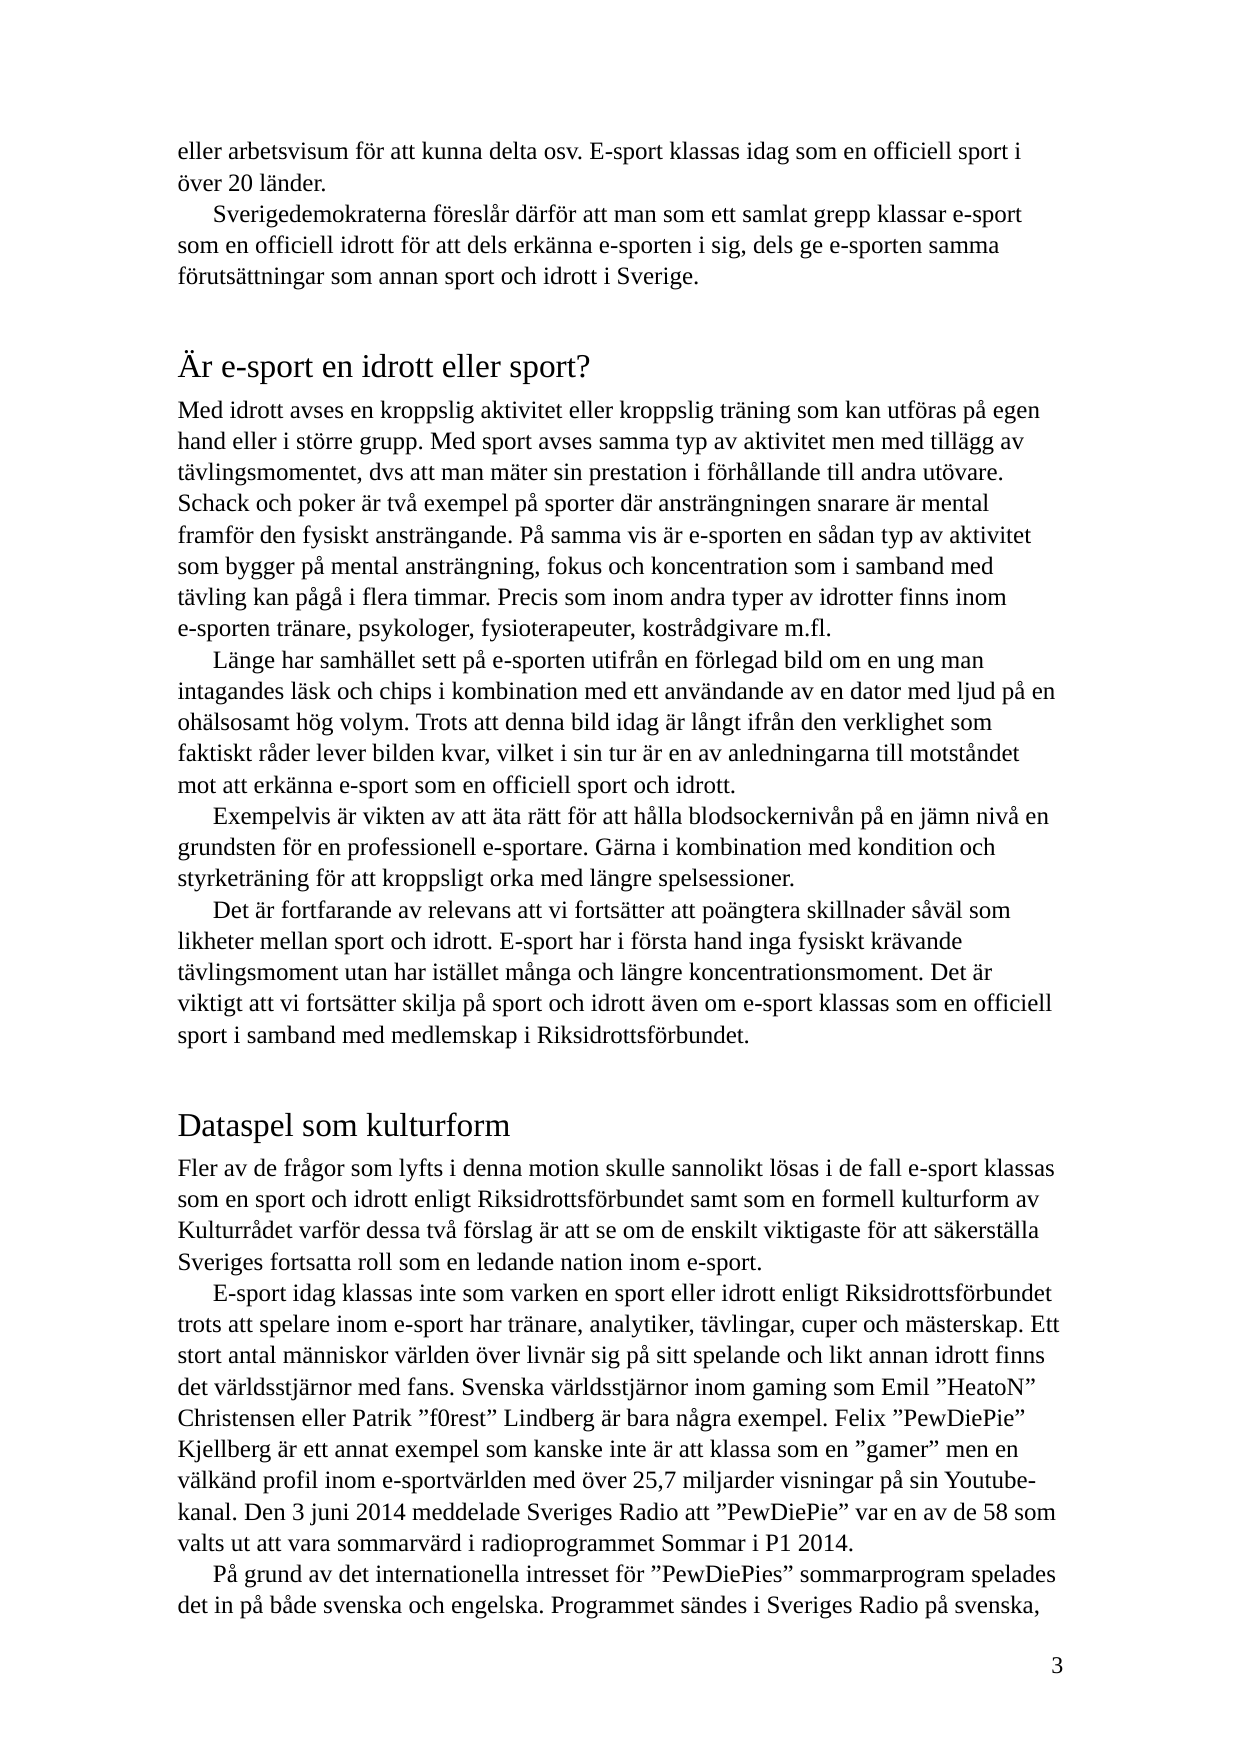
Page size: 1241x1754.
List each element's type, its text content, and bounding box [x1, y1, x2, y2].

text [177, 134, 1063, 196]
subtitle Dataspel som kulturform [177, 1111, 1063, 1142]
text Länge har samhället sett på e-sporten utifrån en förlegad bild om en ung man intagandes läsk och chips i kombination med ett användande av en dator med ljud på en ohälsosamt hög volym. Trots att denna bild idag är långt ifrån den verklighet som faktiskt råder lever bilden kvar, vilket i sin tur är en av anledningarna till motståndet mot att erkänna e-sport som en officiell sport och idrott. [177, 642, 1063, 798]
text Exempelvis är vikten av att äta rätt för att hålla blodsockernivån på en jämn nivå en grundsten för en professionell e-sportare. Gärna i kombination med kondition och styrketräning för att kroppsligt orka med längre spelsessioner. [177, 798, 1063, 892]
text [177, 1557, 1063, 1619]
text Fler av de frågor som lyfts i denna motion skulle sannolikt lösas i de fall e-sport klassas som en sport och idrott enligt Riksidrottsförbundet samt som en formell kulturform av Kulturrådet varför dessa två förslag är att se om de enskilt viktigaste för att säkerställa Sveriges fortsatta roll som en ledande nation inom e-sport. [177, 1151, 1063, 1276]
subtitle Är e-sport en idrott eller sport? [177, 353, 1063, 384]
text Sverigedemokraterna föreslår därför att man som ett samlat grepp klassar e-sport som en officiell idrott för att dels erkänna e-sporten i sig, dels ge e-sporten samma förutsättningar som annan sport och idrott i Sverige. [177, 196, 1063, 290]
text E-sport idag klassas inte som varken en sport eller idrott enligt Riksidrottsförbundet trots att spelare inom e-sport har tränare, analytiker, tävlingar, cuper och mästerskap. Ett stort antal människor världen över livnär sig på sitt spelande och likt annan idrott finns det världsstjärnor med fans. Svenska världsstjärnor inom gaming som Emil ”HeatoN” Christensen eller Patrik ”f0rest” Lindberg är bara några exempel. Felix ”PewDiePie” Kjellberg är ett annat exempel som kanske inte är att klassa som en ”gamer” men en välkänd profil inom e-sportvärlden med över 25,7 miljarder visningar på sin Youtubekanal. Den 3 juni 2014 meddelade Sveriges Radio att ”PewDiePie” var en av de 58 som valts ut att vara sommarvärd i radioprogrammet Sommar i P1 2014. [177, 1276, 1063, 1557]
text Med idrott avses en kroppslig aktivitet eller kroppslig träning som kan utföras på egen hand eller i större grupp. Med sport avses samma typ av aktivitet men med tillägg av tävlingsmomentet, dvs att man mäter sin prestation i förhållande till andra utövare. Schack och poker är två exempel på sporter där ansträngningen snarare är mental framför den fysiskt ansträngande. På samma vis är e-sporten en sådan typ av aktivitet som bygger på mental ansträngning, fokus och koncentration som i samband med tävling kan pågå i flera timmar. Precis som inom andra typer av idrotter finns inom e-sporten tränare, psykologer, fysioterapeuter, kostrådgivare m.fl. [177, 392, 1063, 642]
text Det är fortfarande av relevans att vi fortsätter att poängtera skillnader såväl som likheter mellan sport och idrott. E-sport har i första hand inga fysiskt krävande tävlingsmoment utan har istället många och längre koncentrationsmoment. Det är viktigt att vi fortsätter skilja på sport och idrott även om e-sport klassas som en officiell sport i samband med medlemskap i Riksidrottsförbundet. [177, 892, 1063, 1048]
